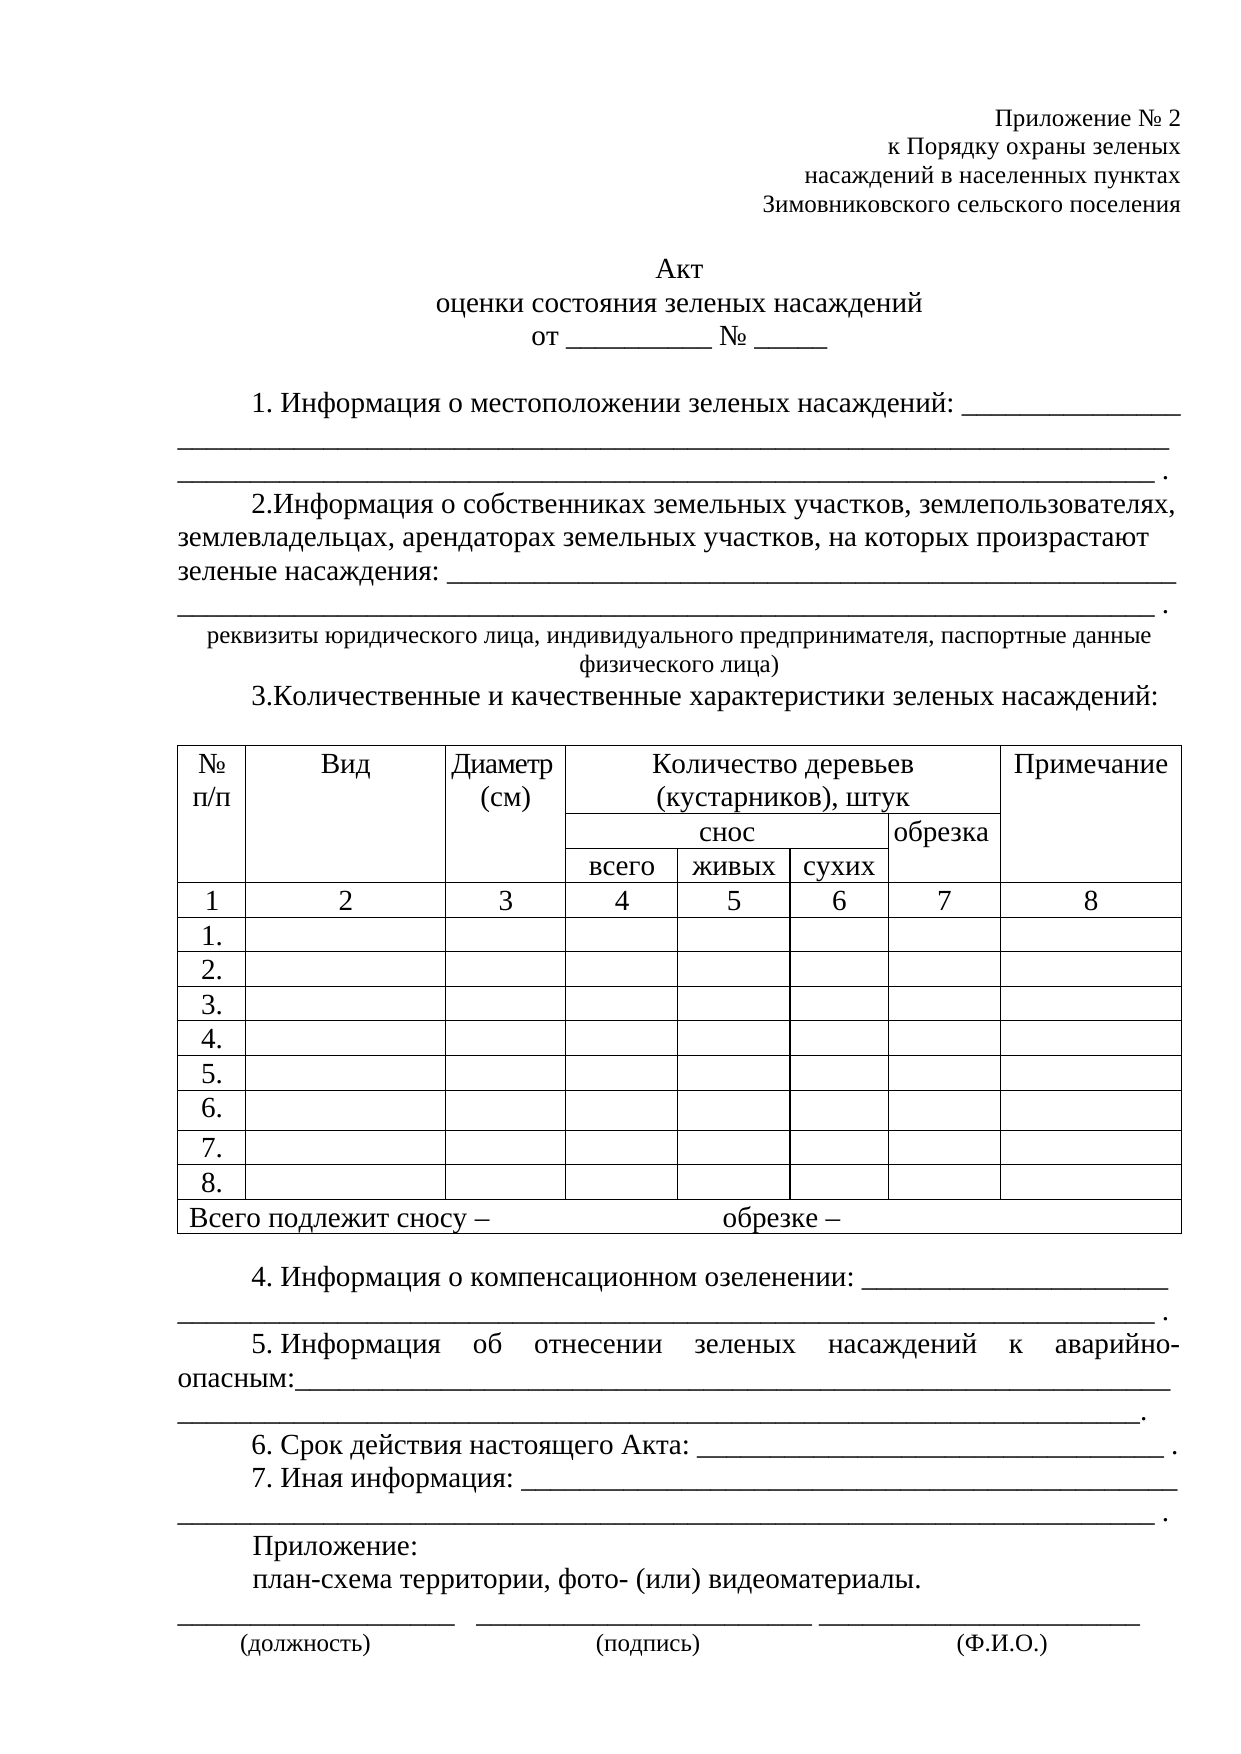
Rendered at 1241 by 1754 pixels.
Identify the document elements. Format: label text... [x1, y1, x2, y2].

table_cell 2. [178, 952, 245, 986]
text ___________________________________________________________________ . [177, 1494, 1181, 1528]
table_cell [446, 1131, 565, 1164]
table_header Вид [246, 746, 445, 882]
table_cell [791, 1165, 888, 1199]
table_cell [566, 1091, 677, 1129]
text к Порядку охраны зеленых [177, 131, 1181, 160]
table_cell 6. [178, 1091, 245, 1129]
table_cell [246, 1056, 445, 1089]
table_cell [1001, 1056, 1181, 1089]
table_cell всего [566, 849, 677, 882]
table_cell [791, 952, 888, 986]
table_cell [889, 918, 1000, 951]
table_cell [1001, 918, 1181, 951]
table_cell [678, 987, 789, 1020]
table_cell [678, 1165, 789, 1199]
table_cell [246, 918, 445, 951]
table_cell 5 [678, 883, 789, 917]
table_cell 2 [246, 883, 445, 917]
table_cell [1001, 987, 1181, 1020]
table_cell [889, 1091, 1000, 1129]
table_cell [889, 987, 1000, 1020]
table_cell [246, 1165, 445, 1199]
table_cell [1001, 952, 1181, 986]
table_header Количество деревьев (кустарников), штук [566, 746, 1000, 813]
table_cell [791, 918, 888, 951]
table_cell [1001, 1021, 1181, 1055]
table_cell [566, 1165, 677, 1199]
text ___________________________________________________________________ . [177, 587, 1181, 620]
table_header № п/п [178, 746, 245, 882]
table_cell сухих [791, 849, 888, 882]
table_cell [889, 1165, 1000, 1199]
table_header Примечание [1001, 746, 1181, 882]
table_cell 7. [178, 1131, 245, 1164]
table_cell снос [566, 814, 888, 847]
table_cell [446, 952, 565, 986]
table_cell [791, 1056, 888, 1089]
table_cell [1001, 1131, 1181, 1164]
table_cell Всего подлежит сносу – обрезке – [178, 1200, 1181, 1233]
table_cell [446, 987, 565, 1020]
table_cell 4. [178, 1021, 245, 1055]
text ___________________________________________________________________ . [177, 1293, 1181, 1326]
table_cell [566, 1056, 677, 1089]
table_cell живых [678, 849, 789, 882]
text 2.Информация о собственниках земельных участков, землепользователях, землевладельцах, арендаторах земельных участков, на которых произрастают зеленые насаждения: __________________________________________________ [177, 486, 1181, 587]
text 5. Информация об отнесении зеленых насаждений к аварийно-опасным:______________________________________________________________________________________________________________________________. [177, 1326, 1181, 1427]
text оценки состояния зеленых насаждений [177, 285, 1181, 318]
table_cell [446, 1091, 565, 1129]
table_cell [889, 1131, 1000, 1164]
text Зимовниковского сельского поселения [177, 189, 1181, 218]
table_cell [566, 918, 677, 951]
table_cell [446, 1021, 565, 1055]
table_cell [791, 1021, 888, 1055]
text 3.Количественные и качественные характеристики зеленых насаждений: [177, 678, 1181, 711]
table_cell [678, 1021, 789, 1055]
table_cell [246, 1091, 445, 1129]
table_cell [678, 1056, 789, 1089]
table_cell [566, 1131, 677, 1164]
text Приложение: [177, 1528, 1181, 1561]
table_cell 8. [178, 1165, 245, 1199]
text Акт [177, 251, 1181, 285]
table_cell 1. [178, 918, 245, 951]
table_cell [791, 987, 888, 1020]
text (должность) (подпись) (Ф.И.О.) [177, 1628, 1181, 1657]
table_cell [678, 918, 789, 951]
table_cell [246, 1021, 445, 1055]
text Приложение № 2 [177, 103, 1181, 131]
table_cell [889, 952, 1000, 986]
text 7. Иная информация: _____________________________________________ [177, 1461, 1181, 1494]
table_cell [1001, 1091, 1181, 1129]
table_header Диаметр (см) [446, 746, 565, 882]
table_cell [791, 1091, 888, 1129]
text насаждений в населенных пунктах [177, 160, 1181, 189]
table_cell 3 [446, 883, 565, 917]
table_cell 5. [178, 1056, 245, 1089]
table_cell [889, 1021, 1000, 1055]
table_cell [446, 918, 565, 951]
text от __________ № _____ [177, 318, 1181, 352]
table_cell [446, 1165, 565, 1199]
table_cell 7 [889, 883, 1000, 917]
table_cell [246, 987, 445, 1020]
table_cell [566, 987, 677, 1020]
table_cell [889, 1056, 1000, 1089]
text план-схема территории, фото- (или) видеоматериалы. [177, 1561, 1181, 1595]
table_cell 4 [566, 883, 677, 917]
text 4. Информация о компенсационном озеленении: _____________________ [177, 1259, 1181, 1293]
table_cell [791, 1131, 888, 1164]
table_cell 6 [791, 883, 888, 917]
text 6. Срок действия настоящего Акта: ________________________________ . [177, 1427, 1181, 1461]
text _______________________________________________________________________________________________________________________________________ . [177, 419, 1181, 486]
text ___________________ _______________________ ______________________ [177, 1595, 1181, 1628]
table_cell [566, 1021, 677, 1055]
table_cell [446, 1056, 565, 1089]
table_cell 1 [178, 883, 245, 917]
table_cell [678, 952, 789, 986]
table_cell [678, 1091, 789, 1129]
table_cell [1001, 1165, 1181, 1199]
table_cell 3. [178, 987, 245, 1020]
text 1. Информация о местоположении зеленых насаждений: _______________ [177, 385, 1181, 419]
table_cell [678, 1131, 789, 1164]
table_cell [246, 952, 445, 986]
table_cell [246, 1131, 445, 1164]
table_cell [566, 952, 677, 986]
text реквизиты юридического лица, индивидуального предпринимателя, паспортные данные физического лица) [177, 620, 1181, 678]
table_cell обрезка [889, 814, 1000, 882]
table_cell 8 [1001, 883, 1181, 917]
